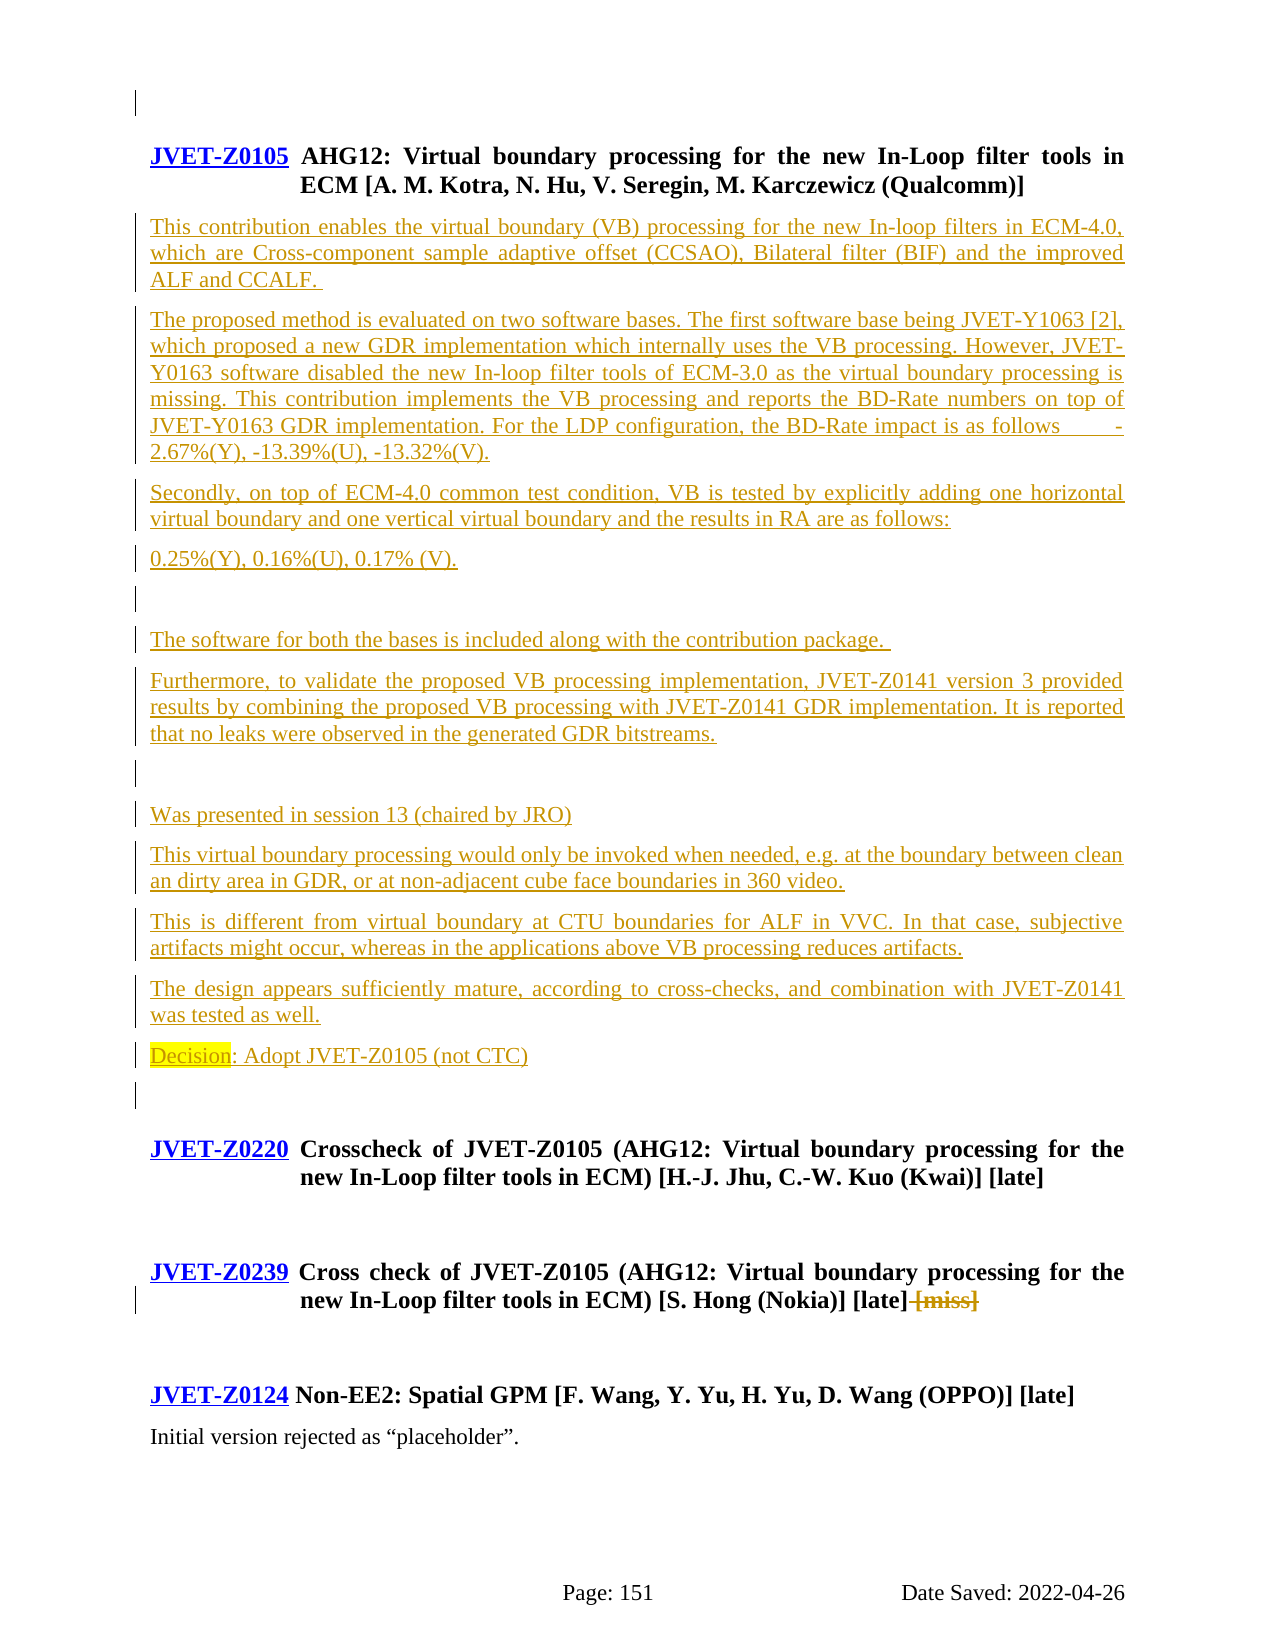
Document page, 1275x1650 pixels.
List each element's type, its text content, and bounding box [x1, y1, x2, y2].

subtitle JVET-Z0124 Non-EE2: Spatial GPM [F. Wang, Y. Yu, H. Yu, D. Wang (OPPO)] [late] [150, 1380, 1125, 1408]
subtitle JVET-Z0105 AHG12: Virtual boundary processing for the new In-Loop filter tools in ECM [A. M. Kotra, N. Hu, V. Seregin, M. Karczewicz (Qualcomm)] [150, 141, 1125, 199]
subtitle JVET-Z0220 Crosscheck of JVET-Z0105 (AHG12: Virtual boundary processing for the new In-Loop filter tools in ECM) [H.-J. Jhu, C.-W. Kuo (Kwai)] [late] [150, 1134, 1125, 1191]
text Initial version rejected as “placeholder”. [150, 1423, 1125, 1449]
subtitle JVET-Z0239 Cross check of JVET-Z0105 (AHG12: Virtual boundary processing for the new In-Loop filter tools in ECM) [S. Hong (Nokia)] [late] [150, 1257, 1125, 1314]
